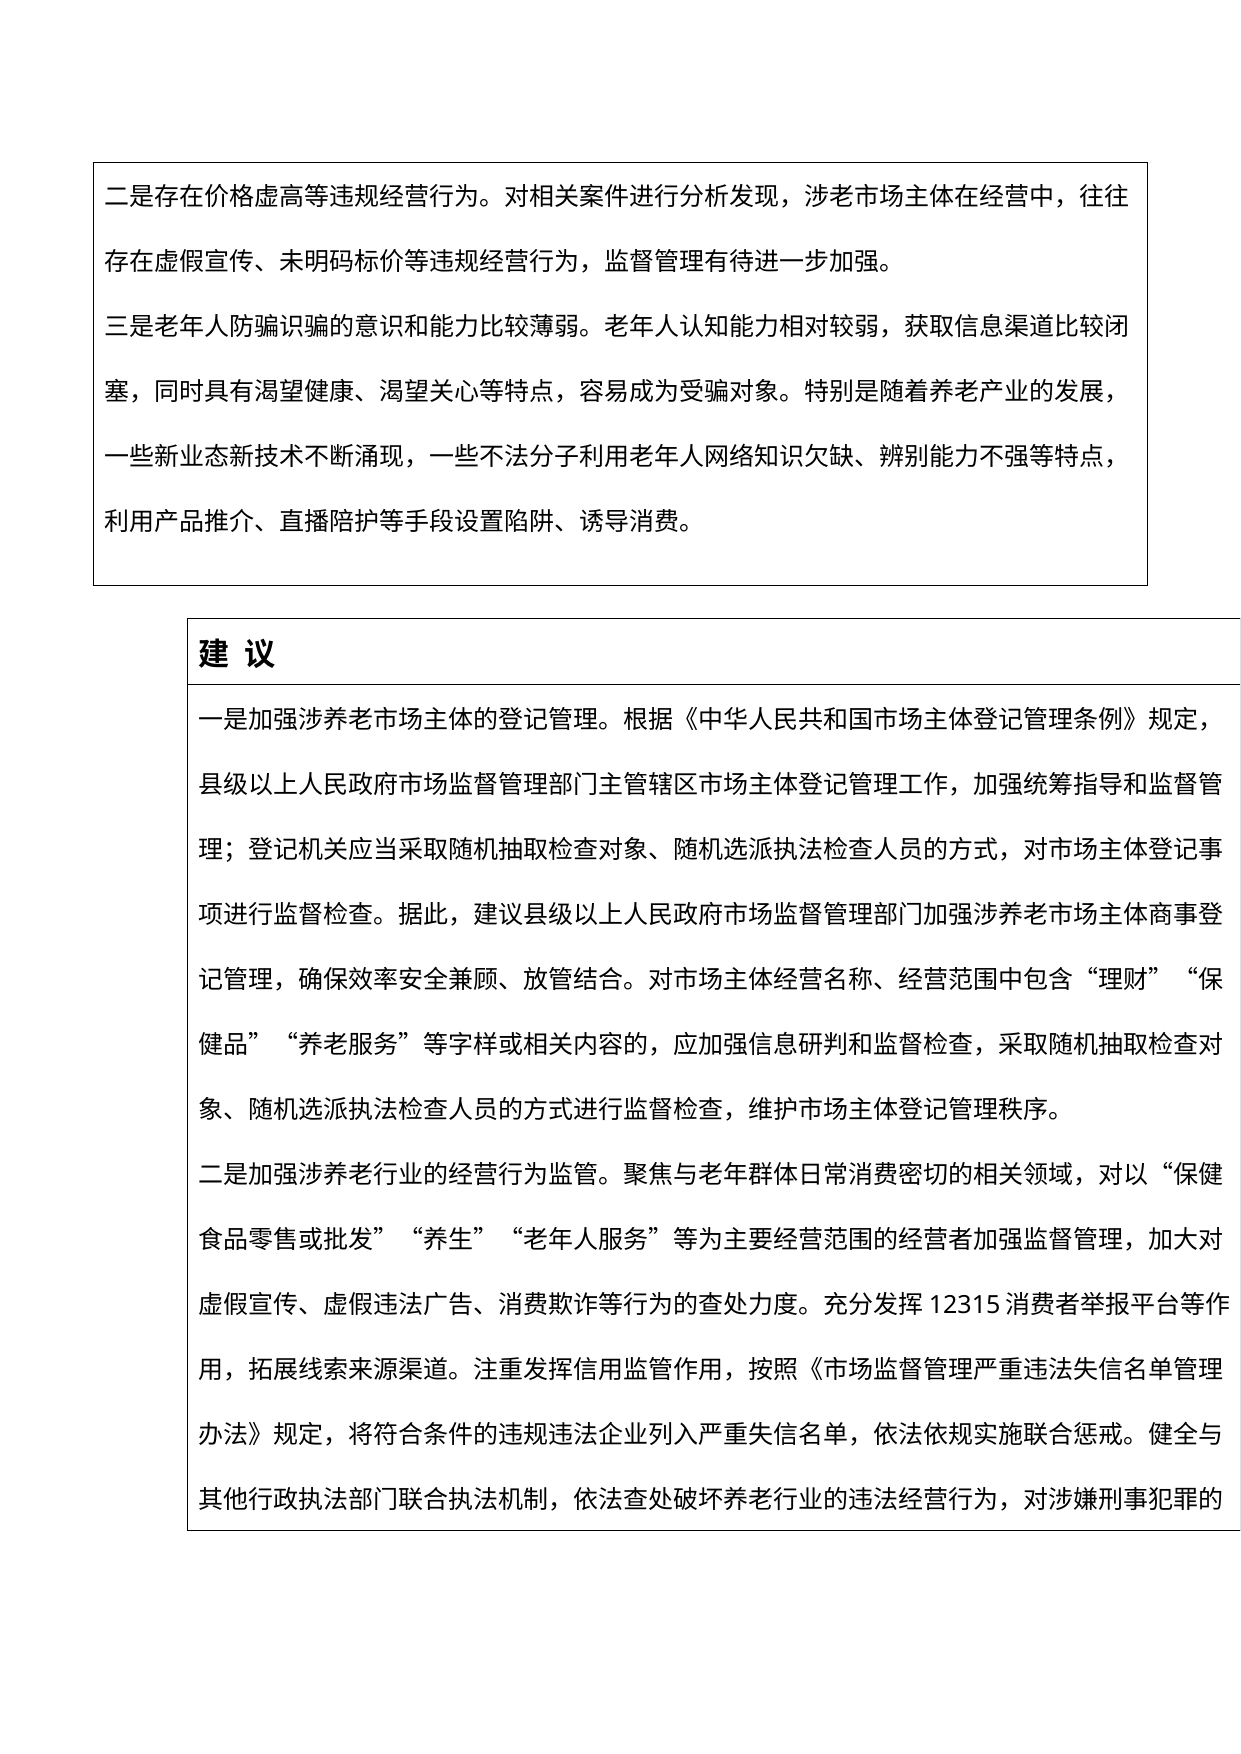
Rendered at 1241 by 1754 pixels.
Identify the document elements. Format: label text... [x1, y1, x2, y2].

table_header 建 议 [188, 619, 1240, 684]
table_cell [188, 685, 1240, 1530]
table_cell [94, 163, 1147, 584]
